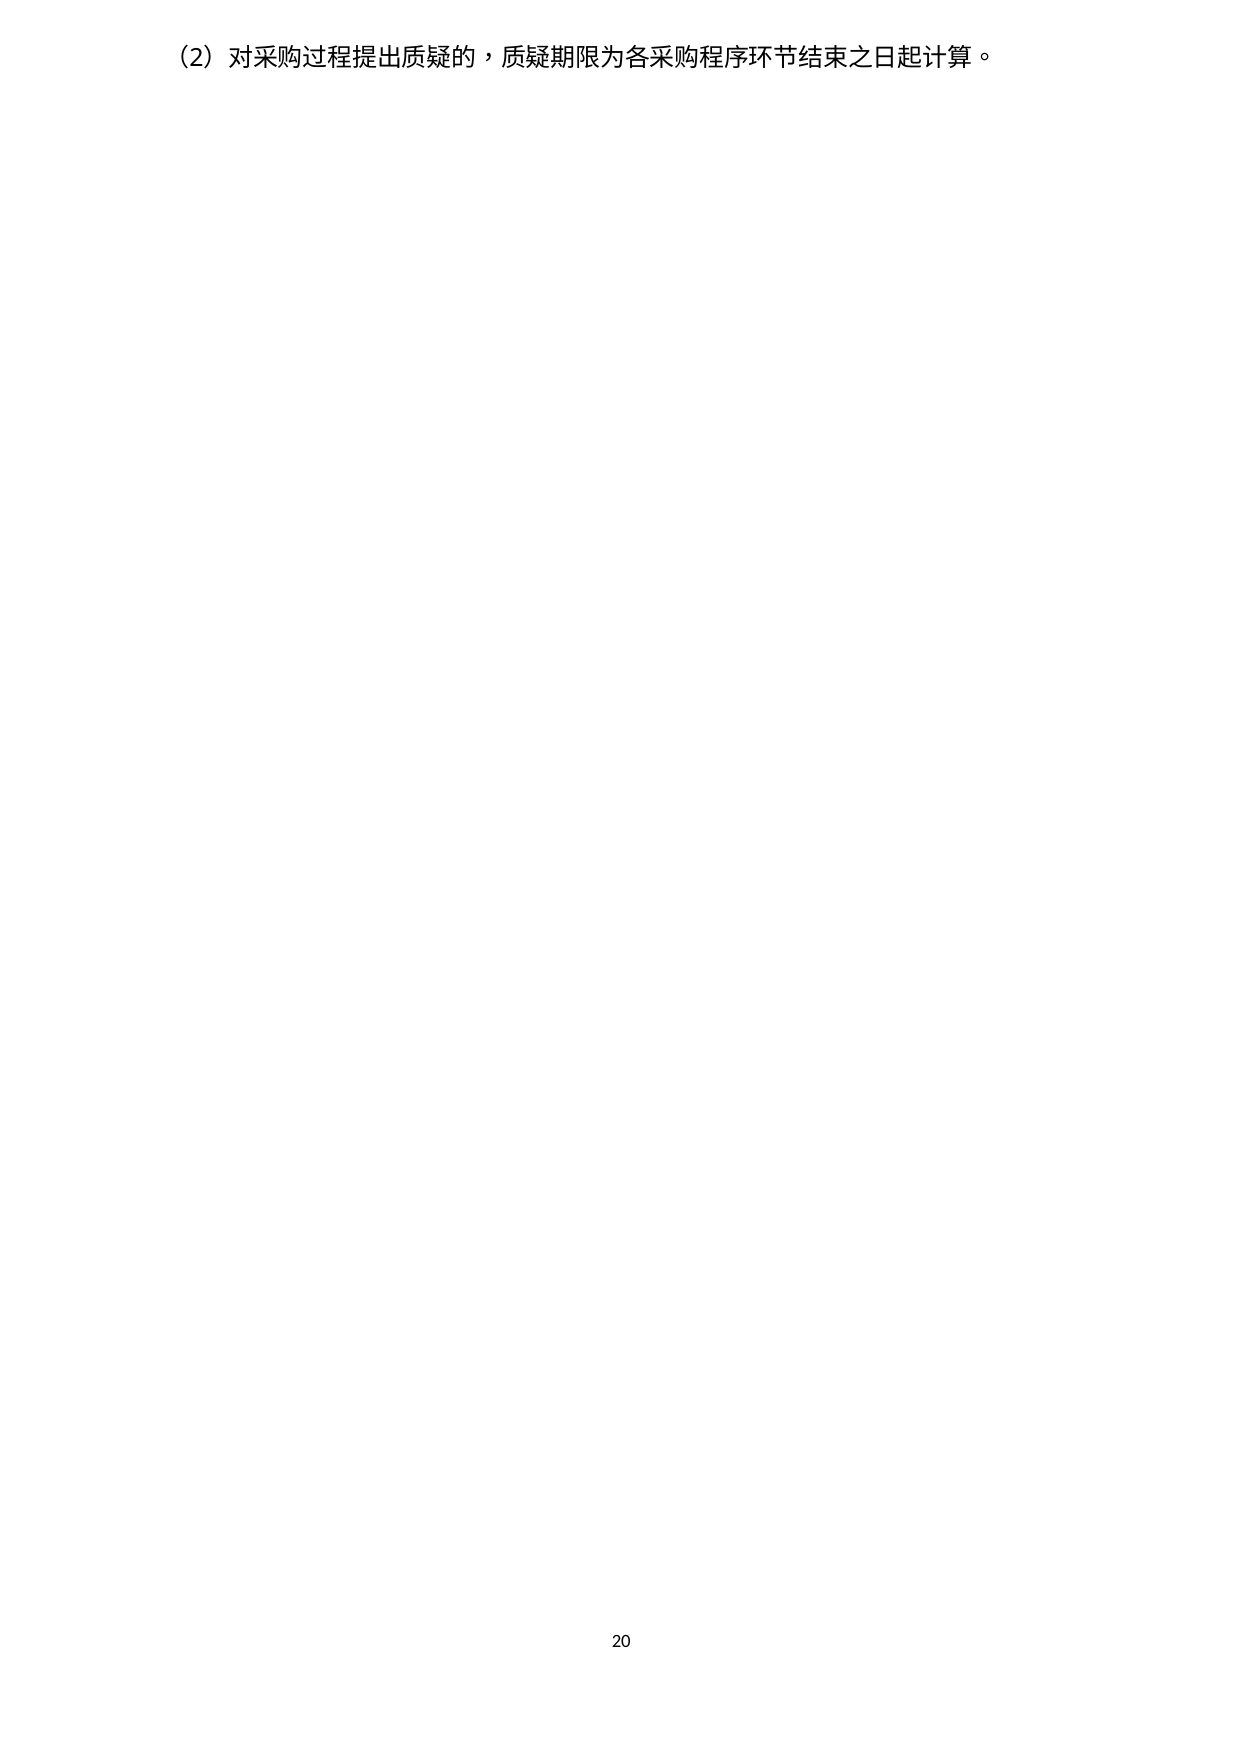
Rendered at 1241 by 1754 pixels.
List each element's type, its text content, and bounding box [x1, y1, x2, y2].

text （2）对采购过程提出质疑的，质疑期限为各采购程序环节结束之日起计算。 [164, 42, 1147, 73]
